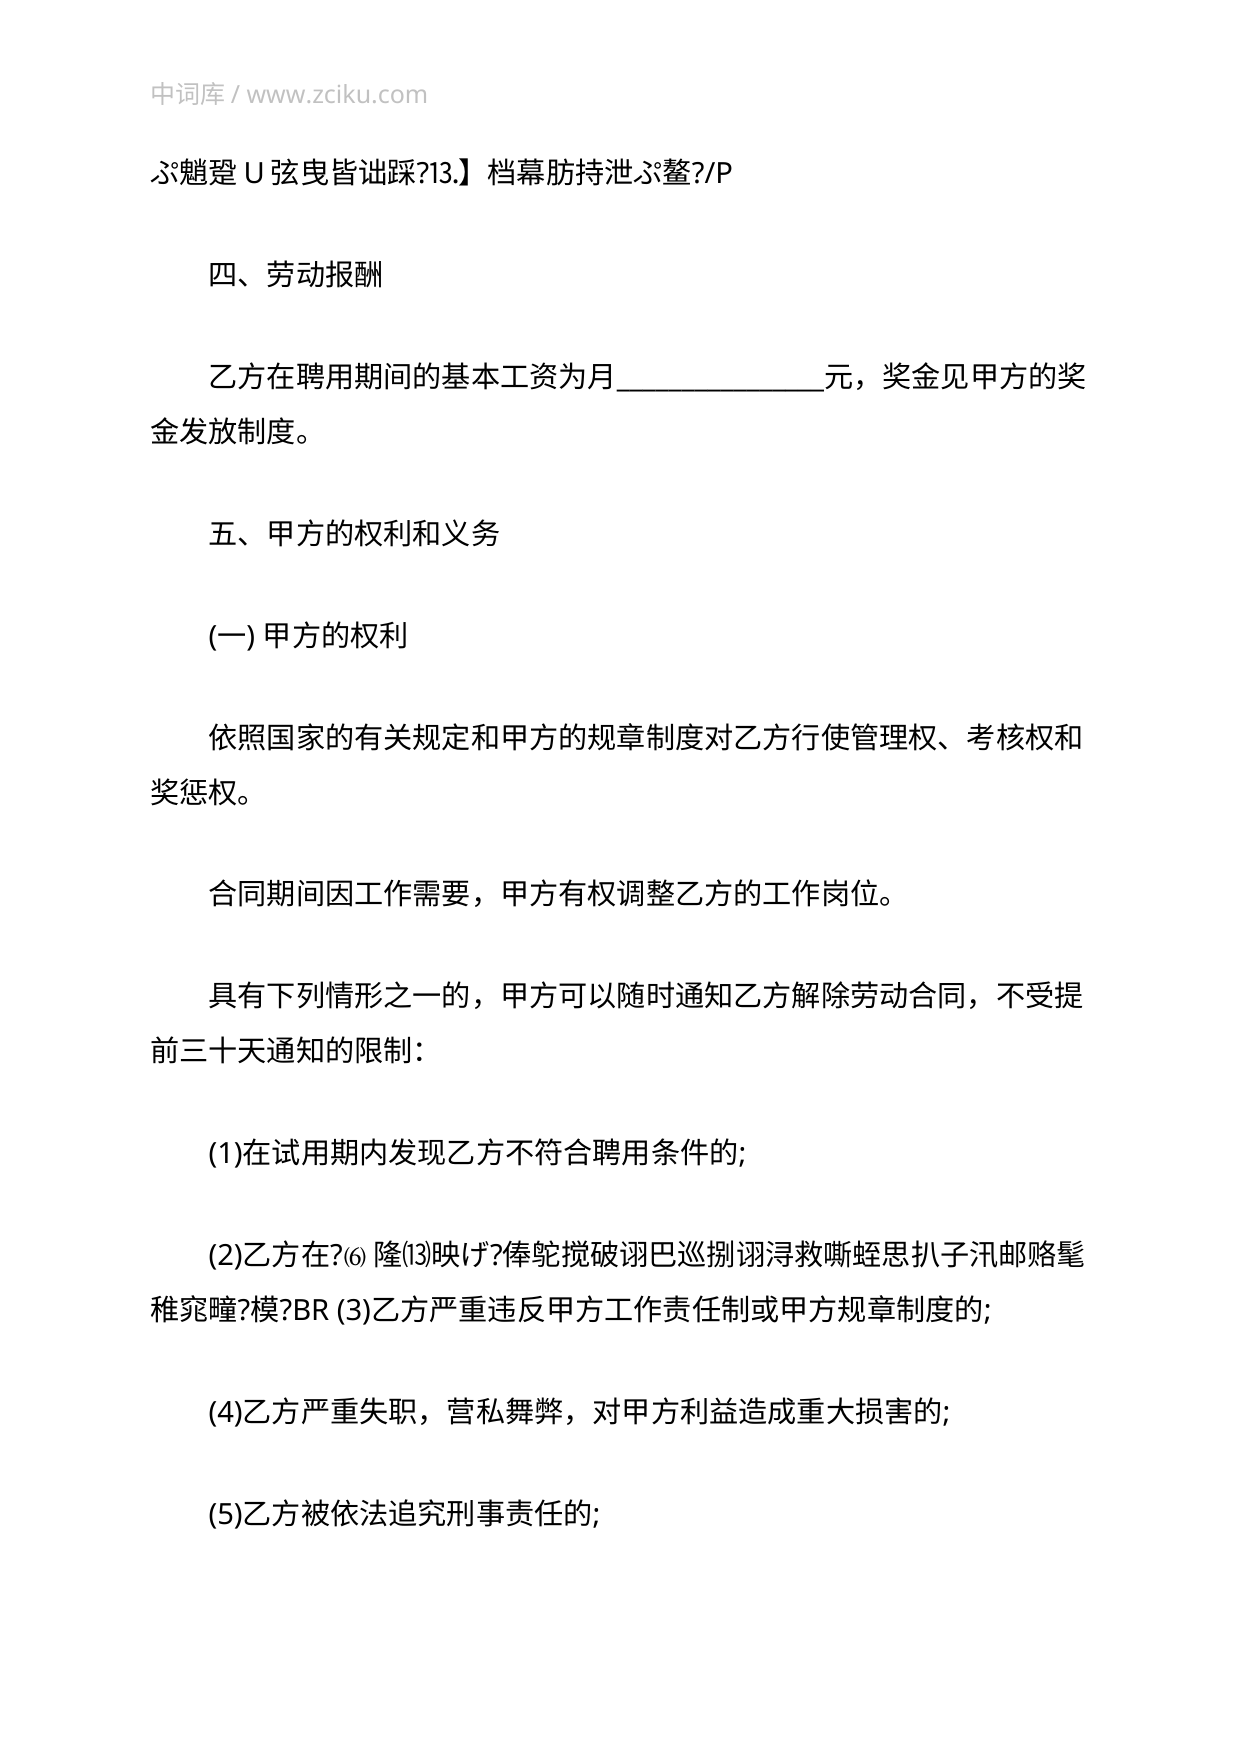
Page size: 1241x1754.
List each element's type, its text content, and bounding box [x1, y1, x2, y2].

text 乙方在聘用期间的基本工资为月________________元，奖金见甲方的奖金发放制度。 [150, 354, 1090, 451]
text 四、劳动报酬 [150, 252, 1090, 294]
text 合同期间因工作需要，甲方有权调整乙方的工作岗位。 [150, 871, 1090, 913]
text 依照国家的有关规定和甲方的规章制度对乙方行使管理权、考核权和奖惩权。 [150, 714, 1090, 811]
text 具有下列情形之一的，甲方可以随时通知乙方解除劳动合同，不受提前三十天通知的限制： [150, 973, 1090, 1070]
text (5)乙方被依法追究刑事责任的; [150, 1490, 1090, 1533]
text (一) 甲方的权利 [150, 612, 1090, 655]
text (4)乙方严重失职，营私舞弊，对甲方利益造成重大损害的; [150, 1388, 1090, 1431]
text 五、甲方的权利和义务 [150, 511, 1090, 553]
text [150, 150, 1090, 192]
text (1)在试用期内发现乙方不符合聘用条件的; [150, 1129, 1090, 1172]
text (2)乙方在?⑹隆⒀映げ?俸鸵搅破诩巴巡捌诩浔救嘶蛭思扒子汛邮赂髦稚窕疃?模?BR (3)乙方严重违反甲方工作责任制或甲方规章制度的; [150, 1231, 1090, 1329]
